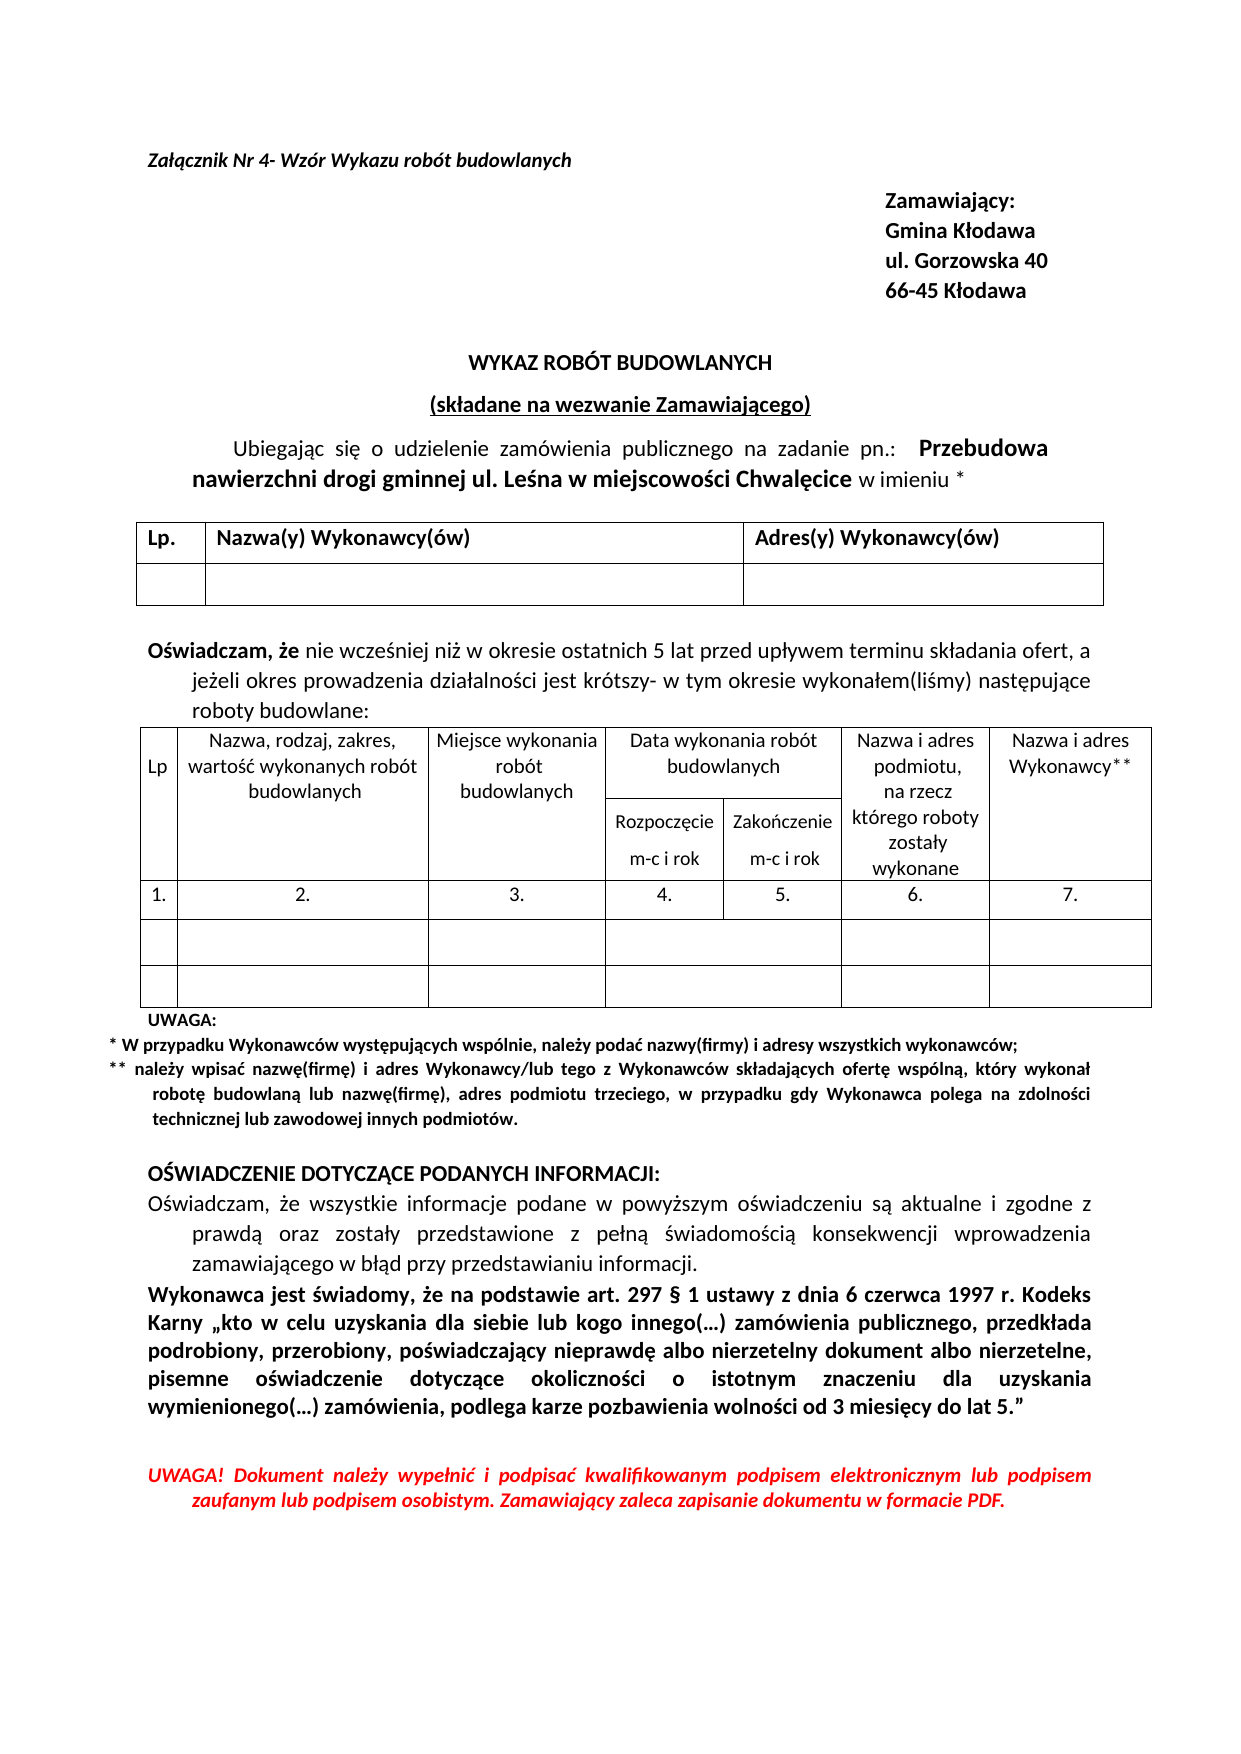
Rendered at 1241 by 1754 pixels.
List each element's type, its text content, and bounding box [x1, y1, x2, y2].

table_cell 3. [429, 881, 605, 919]
table_cell 5. [724, 881, 841, 919]
table_cell [141, 966, 177, 1007]
table_cell [990, 966, 1151, 1007]
text UWAGA! Dokument należy wypełnić i podpisać kwalifikowanym podpisem elektronicznym lub podpisem zaufanym lub podpisem osobistym. Zamawiający zaleca zapisanie dokumentu w formacie PDF. [148, 1462, 1093, 1513]
text ** należy wpisać nazwę(firmę) i adres Wykonawcy/lub tego z Wykonawców składających ofertę wspólną, który wykonał robotę budowlaną lub nazwę(firmę), adres podmiotu trzeciego, w przypadku gdy Wykonawca polega na zdolności technicznej lub zawodowej innych podmiotów. [108, 1057, 1093, 1130]
text Oświadczam, że wszystkie informacje podane w powyższym oświadczeniu są aktualne i zgodne z prawdą oraz zostały przedstawione z pełną świadomością konsekwencji wprowadzenia zamawiającego w błąd przy przedstawianiu informacji. [148, 1189, 1093, 1277]
table_cell 1. [141, 881, 177, 919]
table_header Nazwa i adres Wykonawcy** [990, 728, 1151, 880]
table_header Adres(y) Wykonawcy(ów) [744, 523, 1103, 563]
table_cell [141, 920, 177, 965]
table_header Nazwa i adres podmiotu, na rzecz którego roboty zostały wykonane [842, 728, 989, 880]
table_cell 2. [178, 881, 428, 919]
table_cell [744, 564, 1103, 605]
text Załącznik Nr 4- Wzór Wykazu robót budowlanych [148, 148, 1093, 173]
text UWAGA: [148, 1008, 1093, 1031]
table_cell Rozpoczęcie m-c i rok [606, 799, 723, 880]
table_cell [178, 966, 428, 1007]
table_header Lp. [141, 728, 177, 880]
table_header Data wykonania robót budowlanych [606, 728, 841, 798]
table_cell [606, 966, 841, 1007]
text ul. Gorzowska 40 [811, 246, 1093, 274]
text Oświadczam, że nie wcześniej niż w okresie ostatnich 5 lat przed upływem terminu składania ofert, a jeżeli okres prowadzenia działalności jest krótszy- w tym okresie wykonałem(liśmy) następujące roboty budowlane: [148, 636, 1093, 724]
text 66-45 Kłodawa [811, 276, 1093, 304]
table_cell [606, 920, 841, 965]
table_cell [206, 564, 743, 605]
table_cell [842, 966, 989, 1007]
text (składane na wezwanie Zamawiającego) [148, 391, 1093, 418]
table_cell [842, 920, 989, 965]
text Gmina Kłodawa [885, 216, 1093, 244]
table_header Nazwa(y) Wykonawcy(ów) [206, 523, 743, 563]
table_cell [429, 920, 605, 965]
table_cell [178, 920, 428, 965]
text * W przypadku Wykonawców występujących wspólnie, należy podać nazwy(firmy) i adresy wszystkich wykonawców; [108, 1033, 1093, 1056]
table_header Miejsce wykonania robót budowlanych [429, 728, 605, 880]
text Zamawiający: [811, 186, 1093, 214]
table_header Nazwa, rodzaj, zakres, wartość wykonanych robót budowlanych [178, 728, 428, 880]
text OŚWIADCZENIE DOTYCZĄCE PODANYCH INFORMACJI: [148, 1159, 1093, 1187]
table_cell 6. [842, 881, 989, 919]
table_cell 4. [606, 881, 723, 919]
table_cell [429, 966, 605, 1007]
text Ubiegając się o udzielenie zamówienia publicznego na zadanie pn.: Przebudowa nawierzchni drogi gminnej ul. Leśna w miejscowości Chwalęcice w imieniu * [148, 432, 1048, 493]
text Wykonawca jest świadomy, że na podstawie art. 297 § 1 ustawy z dnia 6 czerwca 1997 r. Kodeks Karny „kto w celu uzyskania dla siebie lub kogo innego(…) zamówienia publicznego, przedkłada podrobiony, przerobiony, poświadczający nieprawdę albo nierzetelny dokument albo nierzetelne, pisemne oświadczenie dotyczące okoliczności o istotnym znaczeniu dla uzyskania wymienionego(…) zamówienia, podlega karze pozbawienia wolności od 3 miesięcy do lat 5.” [148, 1280, 1093, 1420]
table_cell Zakończenie m-c i rok [724, 799, 841, 880]
table_cell [990, 920, 1151, 965]
table_cell 7. [990, 881, 1151, 919]
table_cell [137, 564, 205, 605]
text WYKAZ ROBÓT BUDOWLANYCH [148, 348, 1093, 377]
table_header Lp. [137, 523, 205, 563]
